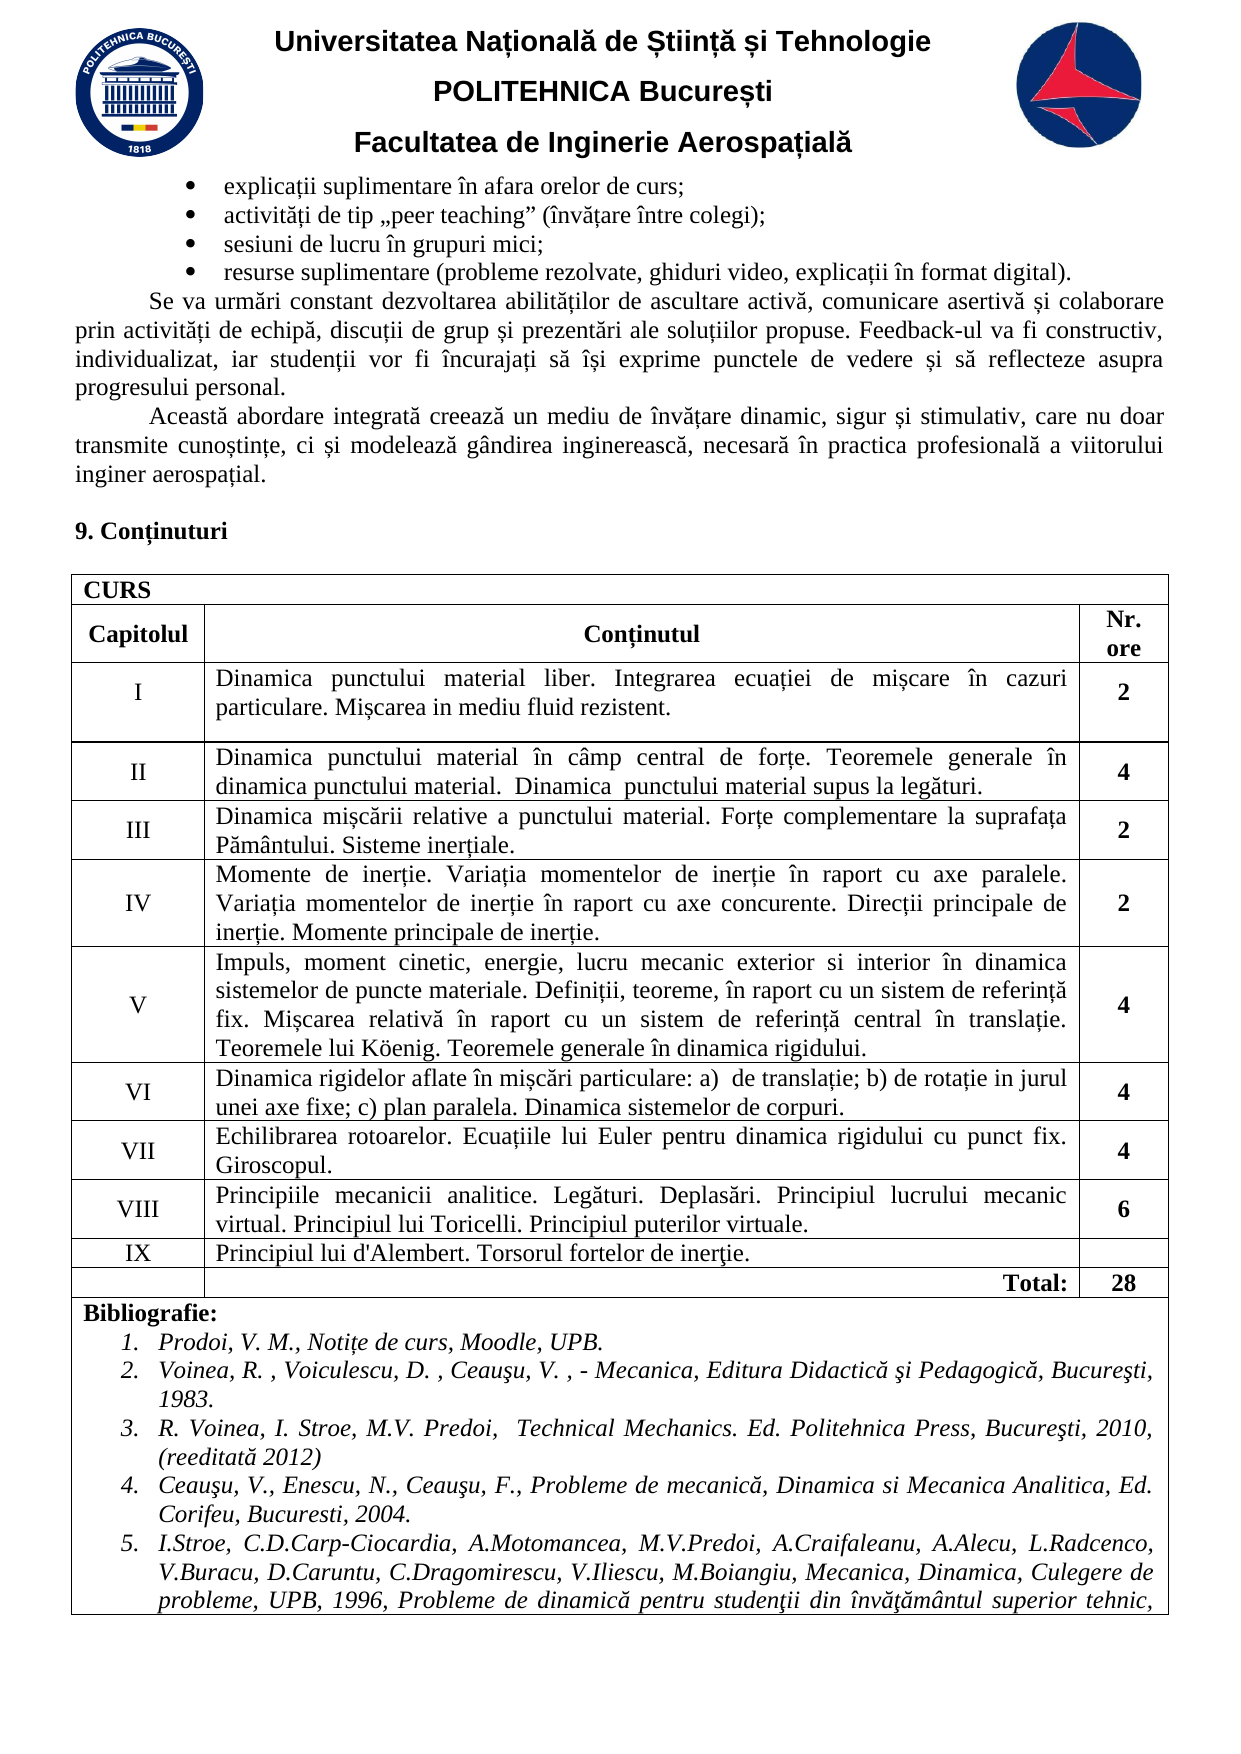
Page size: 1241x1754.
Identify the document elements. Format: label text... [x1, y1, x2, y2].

table_cell 6 [1080, 1180, 1168, 1237]
table_cell [72, 1268, 204, 1297]
list sesiuni de lucru în grupuri mici; [186, 229, 1165, 257]
table_cell 2 [1080, 801, 1168, 858]
table_cell Capitolul [72, 605, 204, 662]
table_cell VII [72, 1121, 204, 1179]
table_cell Dinamica mișcării relative a punctului material. Forțe complementare la suprafața Pământului. Sisteme inerțiale. [205, 801, 1079, 858]
table_cell Dinamica punctului material în câmp central de forțe. Teoremele generale în dinamica punctului material. Dinamica punctului material supus la legături. [205, 743, 1079, 800]
table_cell [1080, 1239, 1168, 1267]
picture [1016, 19, 1142, 148]
table_cell 28 [1080, 1268, 1168, 1297]
table_cell VI [72, 1063, 204, 1120]
table_cell Principiul lui d'Alembert. Torsorul fortelor de inerţie. [205, 1239, 1079, 1267]
table_cell Principiile mecanicii analitice. Legături. Deplasări. Principiul lucrului mecanic virtual. Principiul lui Toricelli. Principiul puterilor virtuale. [205, 1180, 1079, 1237]
table_cell I [72, 663, 204, 741]
table_cell VIII [72, 1180, 204, 1237]
table_cell Nr. ore [1080, 605, 1168, 662]
table_cell Momente de inerție. Variația momentelor de inerție în raport cu axe paralele. Variația momentelor de inerție în raport cu axe concurente. Direcții principale de inerție. Momente principale de inerție. [205, 860, 1079, 946]
table_cell V [72, 947, 204, 1062]
list activități de tip „peer teaching” (învățare între colegi); [186, 200, 1165, 229]
table_cell IX [72, 1239, 204, 1267]
table_cell IV [72, 860, 204, 946]
table_cell Impuls, moment cinetic, energie, lucru mecanic exterior si interior în dinamica sistemelor de puncte materiale. Definiții, teoreme, în raport cu un sistem de referință fix. Mișcarea relativă în raport cu un sistem de referință central în translație. Teoremele lui Köenig. Teoremele generale în dinamica rigidului. [205, 947, 1079, 1062]
table_cell Total: [205, 1268, 1079, 1297]
table_cell Dinamica rigidelor aflate în mișcări particulare: a) de translație; b) de rotație in jurul unei axe fixe; c) plan paralela. Dinamica sistemelor de corpuri. [205, 1063, 1079, 1120]
table_cell 2 [1080, 860, 1168, 946]
list explicații suplimentare în afara orelor de curs; [186, 112, 1165, 200]
table_cell Echilibrarea rotoarelor. Ecuațiile lui Euler pentru dinamica rigidului cu punct fix. Giroscopul. [205, 1121, 1079, 1179]
table_cell 2 [1080, 663, 1168, 741]
table_header CURS [72, 575, 1168, 603]
table_cell 4 [1080, 1121, 1168, 1179]
text Se va urmări constant dezvoltarea abilităților de ascultare activă, comunicare asertivă și colaborare prin activități de echipă, discuții de grup și prezentări ale soluțiilor propuse. Feedback-ul va fi constructiv, individualizat, iar studenții vor fi încurajați să își exprime punctele de vedere și să reflecteze asupra progresului personal. [75, 286, 1165, 401]
table_cell 4 [1080, 743, 1168, 800]
table_cell Conținutul [205, 605, 1079, 662]
table_cell 4 [1080, 947, 1168, 1062]
table_cell Dinamica punctului material liber. Integrarea ecuației de mișcare în cazuri particulare. Mișcarea in mediu fluid rezistent. [205, 663, 1079, 741]
text Această abordare integrată creează un mediu de învățare dinamic, sigur și stimulativ, care nu doar transmite cunoștințe, ci și modelează gândirea inginerească, necesară în practica profesională a viitorului inginer aerospațial. [75, 401, 1165, 487]
list resurse suplimentare (probleme rezolvate, ghiduri video, explicații în format digital). [186, 257, 1165, 286]
picture [75, 28, 204, 157]
table_cell III [72, 801, 204, 858]
table_cell II [72, 743, 204, 800]
text 9. Conținuturi [75, 516, 1165, 545]
table_cell 4 [1080, 1063, 1168, 1120]
